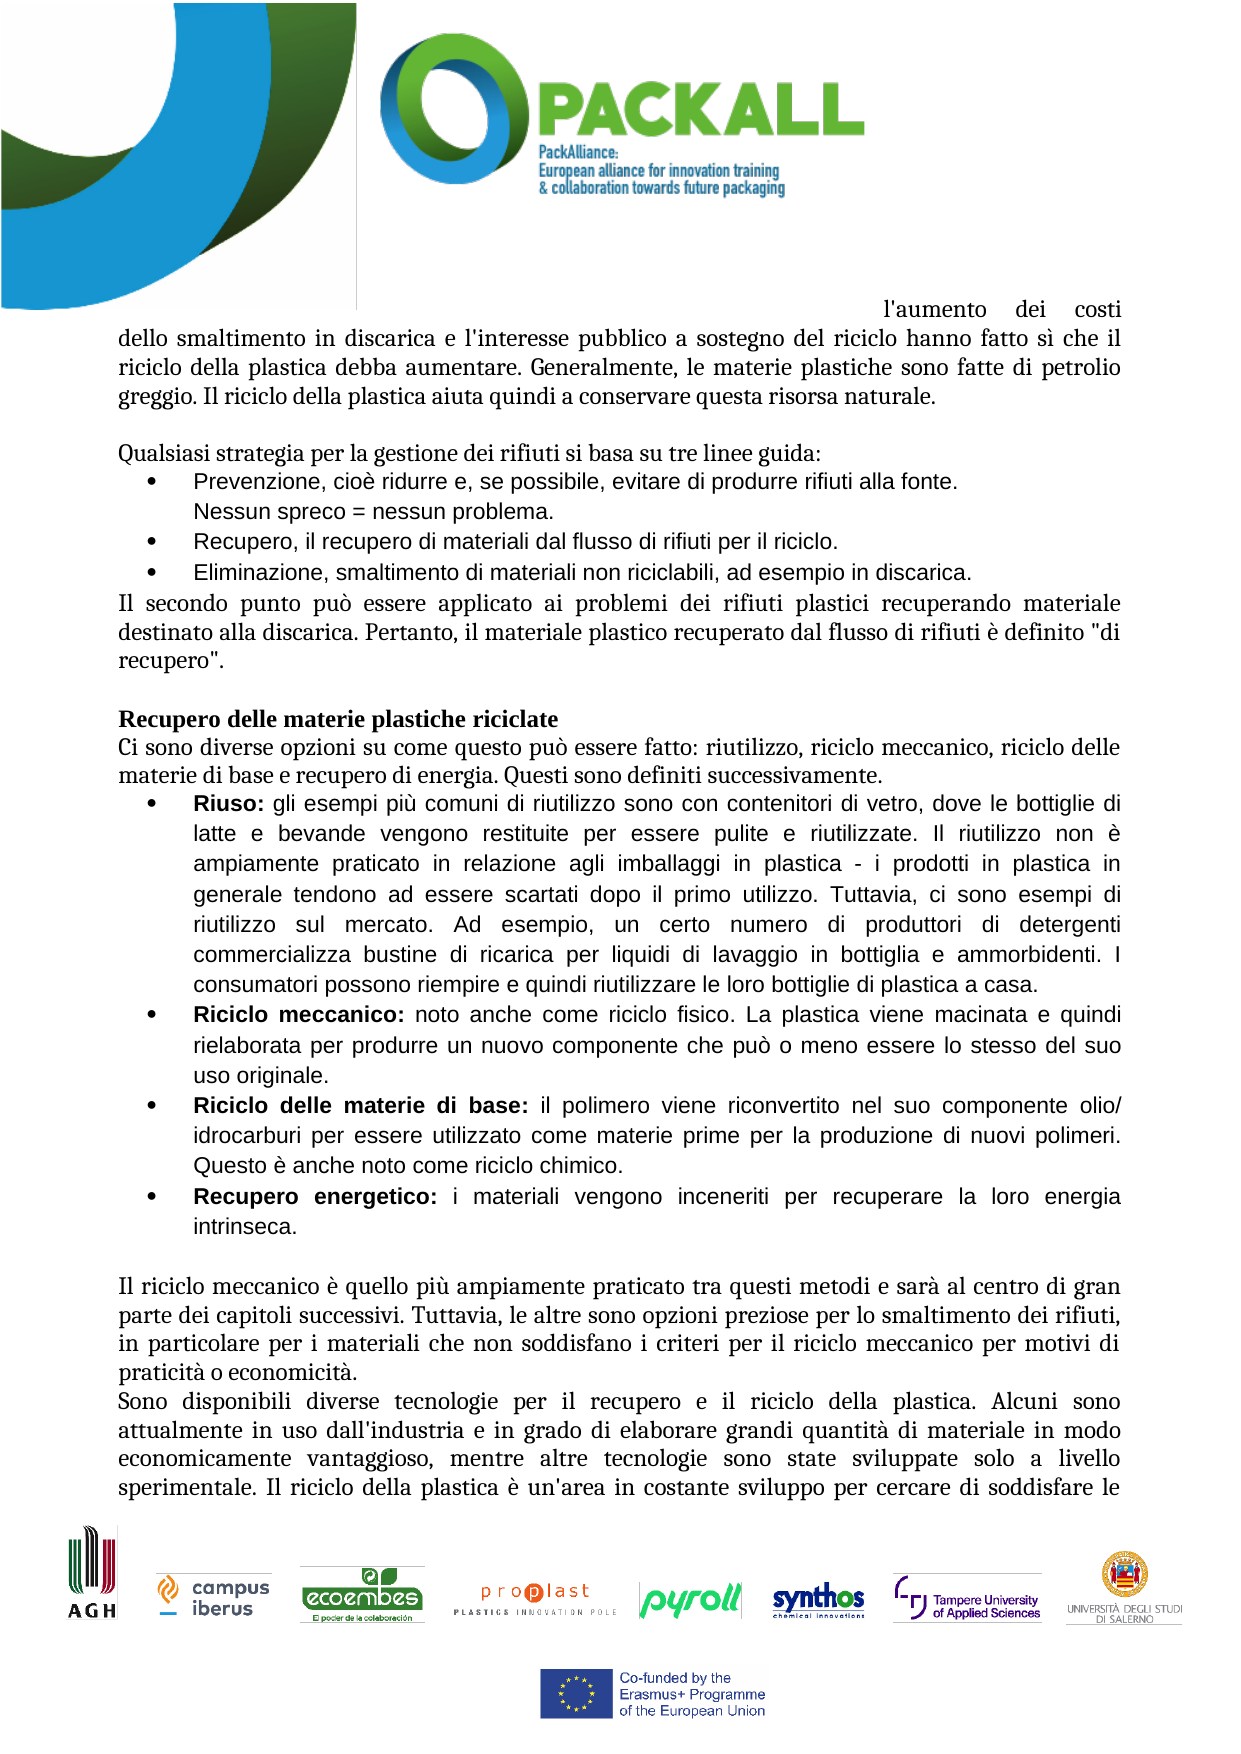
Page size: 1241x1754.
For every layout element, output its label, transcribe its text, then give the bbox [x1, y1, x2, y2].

list Nessun spreco = nessun problema. [193, 498, 1122, 524]
list Riciclo meccanico: noto anche come riciclo fisico. La plastica viene macinata e quindi rielaborata per produrre un nuovo componente che può o meno essere lo stesso del suo uso originale. [148, 1001, 1122, 1088]
list Riuso: gli esempi più comuni di riutilizzo sono con contenitori di vetro, dove le bottiglie di latte e bevande vengono restituite per essere pulite e riutilizzate. Il riutilizzo non è ampiamente praticato in relazione agli imballaggi in plastica - i prodotti in plastica in generale tendono ad essere scartati dopo il primo utilizzo. Tuttavia, ci sono esempi di riutilizzo sul mercato. Ad esempio, un certo numero di produttori di detergenti commercializza bustine di ricarica per liquidi di lavaggio in bottiglia e ammorbidenti. I consumatori possono riempire e quindi riutilizzare le loro bottiglie di plastica a casa. [148, 790, 1122, 997]
list Eliminazione, smaltimento di materiali non riciclabili, ad esempio in discarica. [148, 558, 1122, 585]
text Qualsiasi strategia per la gestione dei rifiuti si basa su tre linee guida: [118, 439, 1122, 468]
list Recupero energetico: i materiali vengono inceneriti per recuperare la loro energia intrinseca. [148, 1183, 1122, 1239]
picture [1, 3, 865, 310]
list Recupero, il recupero di materiali dal flusso di rifiuti per il riciclo. [148, 528, 1122, 554]
text Ci sono diverse opzioni su come questo può essere fatto: riutilizzo, riciclo meccanico, riciclo delle materie di base e recupero di energia. Questi sono definiti successivamente. [118, 732, 1122, 790]
list Riciclo delle materie di base: il polimero viene riconvertito nel suo componente olio/ idrocarburi per essere utilizzato come materie prime per la produzione di nuovi polimeri. Questo è anche noto come riciclo chimico. [148, 1092, 1122, 1179]
text Il riciclo meccanico è quello più ampiamente praticato tra questi metodi e sarà al centro di gran parte dei capitoli successivi. Tuttavia, le altre sono opzioni preziose per lo smaltimento dei rifiuti, in particolare per i materiali che non soddisfano i criteri per il riciclo meccanico per motivi di praticità o economicità. [118, 1272, 1122, 1387]
text Recupero delle materie plastiche riciclate [118, 704, 1122, 732]
picture [65, 1525, 1183, 1720]
text Il secondo punto può essere applicato ai problemi dei rifiuti plastici recuperando materiale destinato alla discarica. Pertanto, il materiale plastico recuperato dal flusso di rifiuti è definito "di recupero". [118, 589, 1122, 675]
list Prevenzione, cioè ridurre e, se possibile, evitare di produrre rifiuti alla fonte. [148, 468, 1122, 494]
